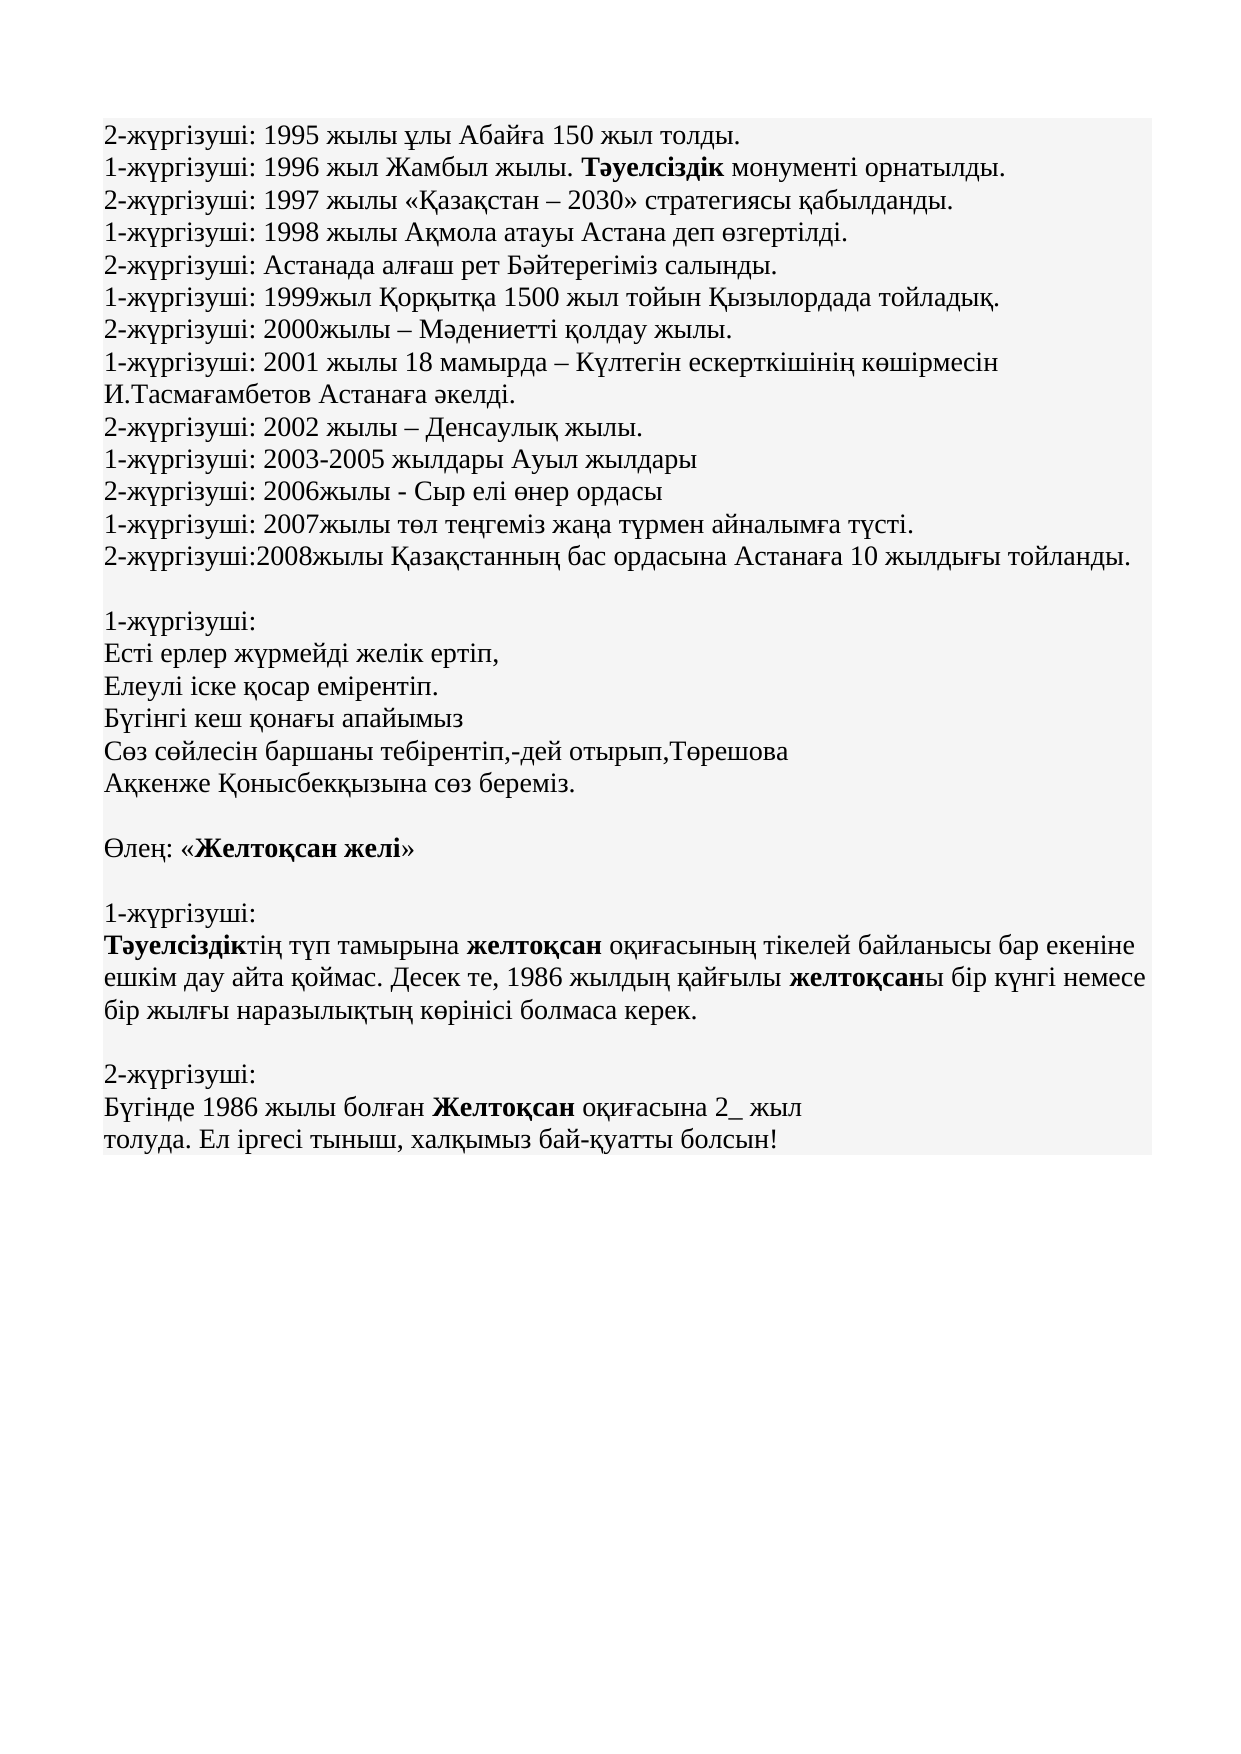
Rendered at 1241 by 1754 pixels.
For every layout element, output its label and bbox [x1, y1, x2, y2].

text [103, 118, 1152, 1155]
